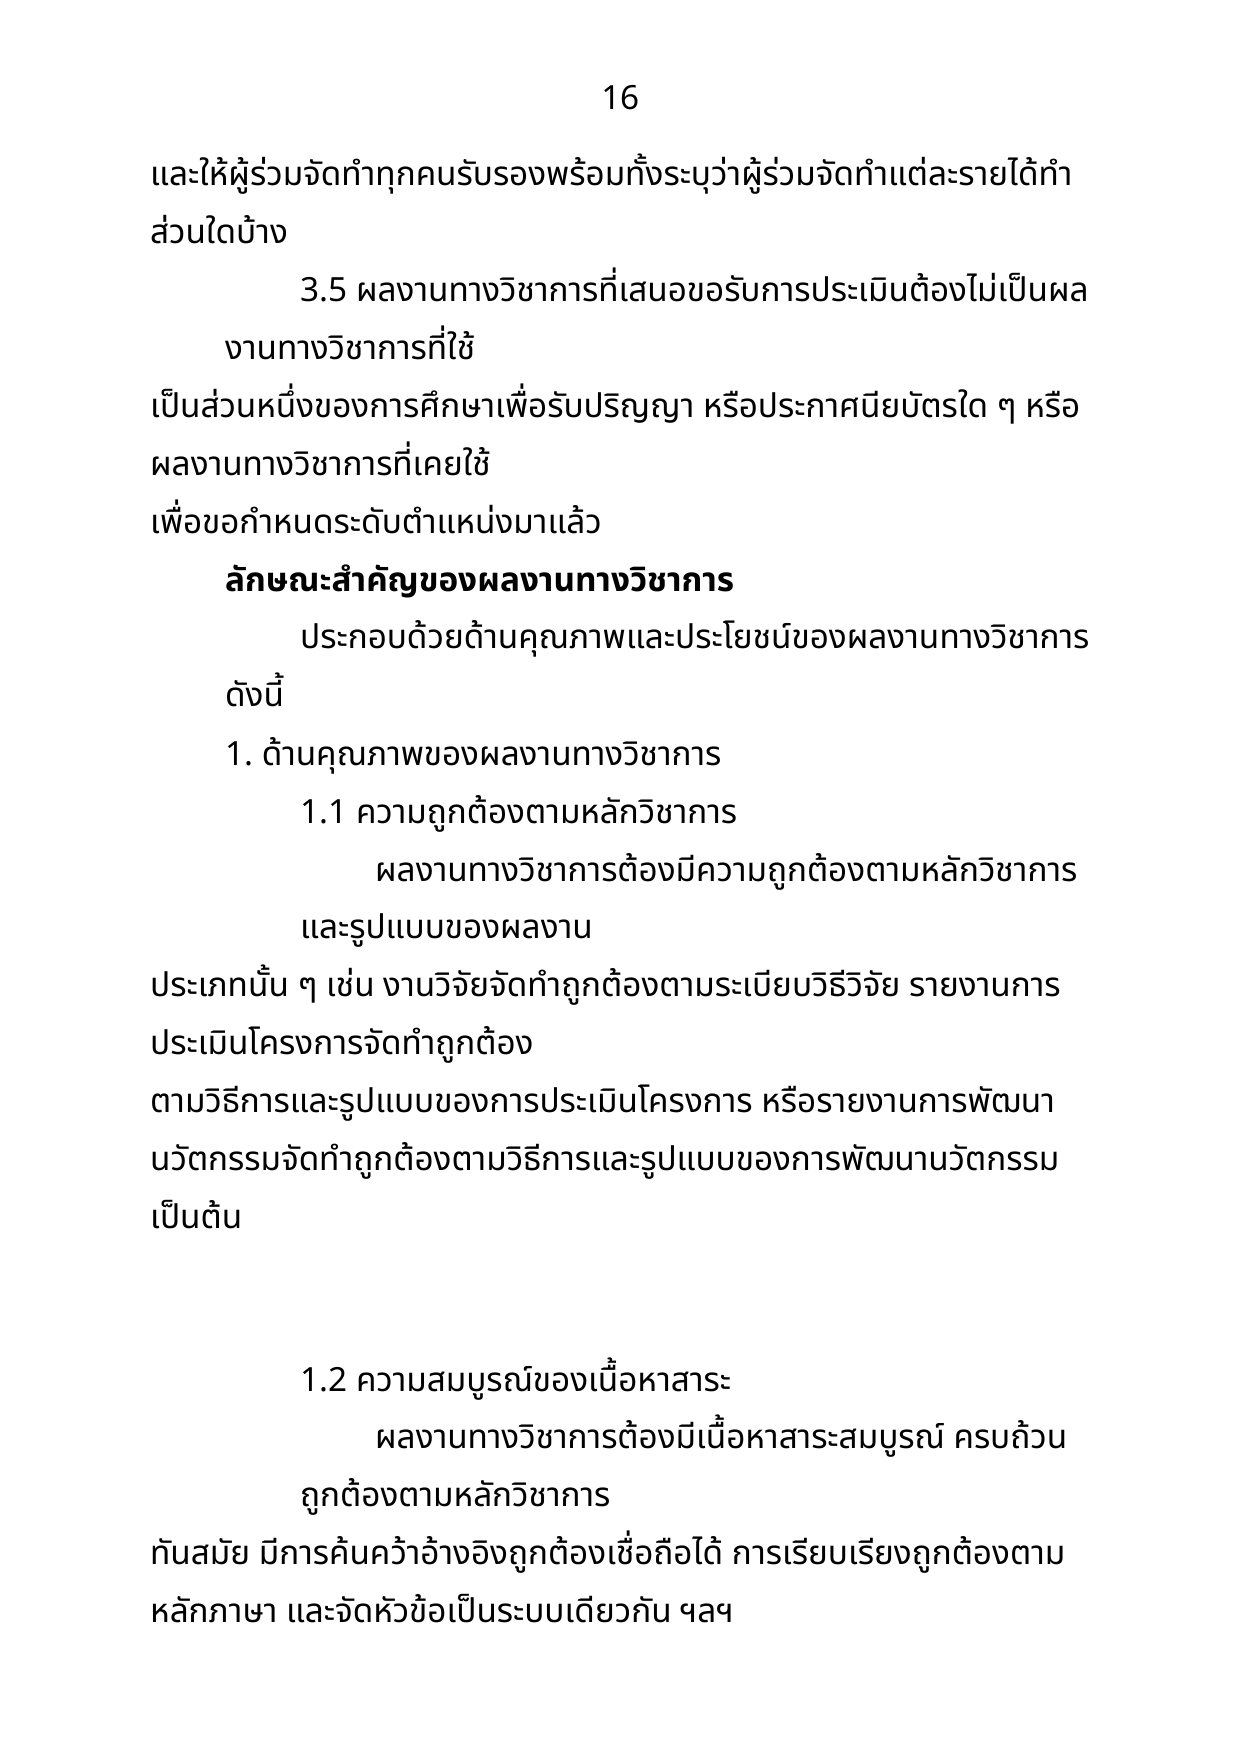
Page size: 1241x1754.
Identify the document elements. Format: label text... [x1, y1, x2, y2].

text ผลงานทางวิชาการต้องมีความถูกต้องตามหลักวิชาการและรูปแบบของผลงาน [300, 846, 1090, 954]
text ประกอบด้วยด้านคุณภาพและประโยชน์ของผลงานทางวิชาการ ดังนี้ [225, 613, 1090, 722]
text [150, 150, 1090, 258]
text 3.5 ผลงานทางวิชาการที่เสนอขอรับการประเมินต้องไม่เป็นผลงานทางวิชาการที่ใช้ [225, 266, 1090, 374]
text 1. ด้านคุณภาพของผลงานทางวิชาการ [150, 729, 1090, 780]
text 1.1 ความถูกต้องตามหลักวิชาการ [225, 787, 1090, 838]
text ลักษณะสำคัญของผลงานทางวิชาการ [225, 556, 1090, 606]
text 1.2 ความสมบูรณ์ของเนื้อหาสาระ [225, 1355, 1090, 1406]
text ทันสมัย มีการค้นคว้าอ้างอิงถูกต้องเชื่อถือได้ การเรียบเรียงถูกต้องตามหลักภาษา และจัดหัวข้อเป็นระบบเดียวกัน ฯลฯ [150, 1529, 1090, 1638]
text เป็นส่วนหนึ่งของการศึกษาเพื่อรับปริญญา หรือประกาศนียบัตรใด ๆ หรือผลงานทางวิชาการที่เคยใช้ เพื่อขอกำหนดระดับตำแหน่งมาแล้ว [150, 382, 1090, 548]
text ผลงานทางวิชาการต้องมีเนื้อหาสาระสมบูรณ์ ครบถ้วนถูกต้องตามหลักวิชาการ [300, 1413, 1090, 1522]
text ประเภทนั้น ๆ เช่น งานวิจัยจัดทำถูกต้องตามระเบียบวิธีวิจัย รายงานการประเมินโครงการจัดทำถูกต้อง ตามวิธีการและรูปแบบของการประเมินโครงการ หรือรายงานการพัฒนานวัตกรรมจัดทำถูกต้องตามวิธีการและรูปแบบของการพัฒนานวัตกรรม เป็นต้น [150, 961, 1090, 1243]
